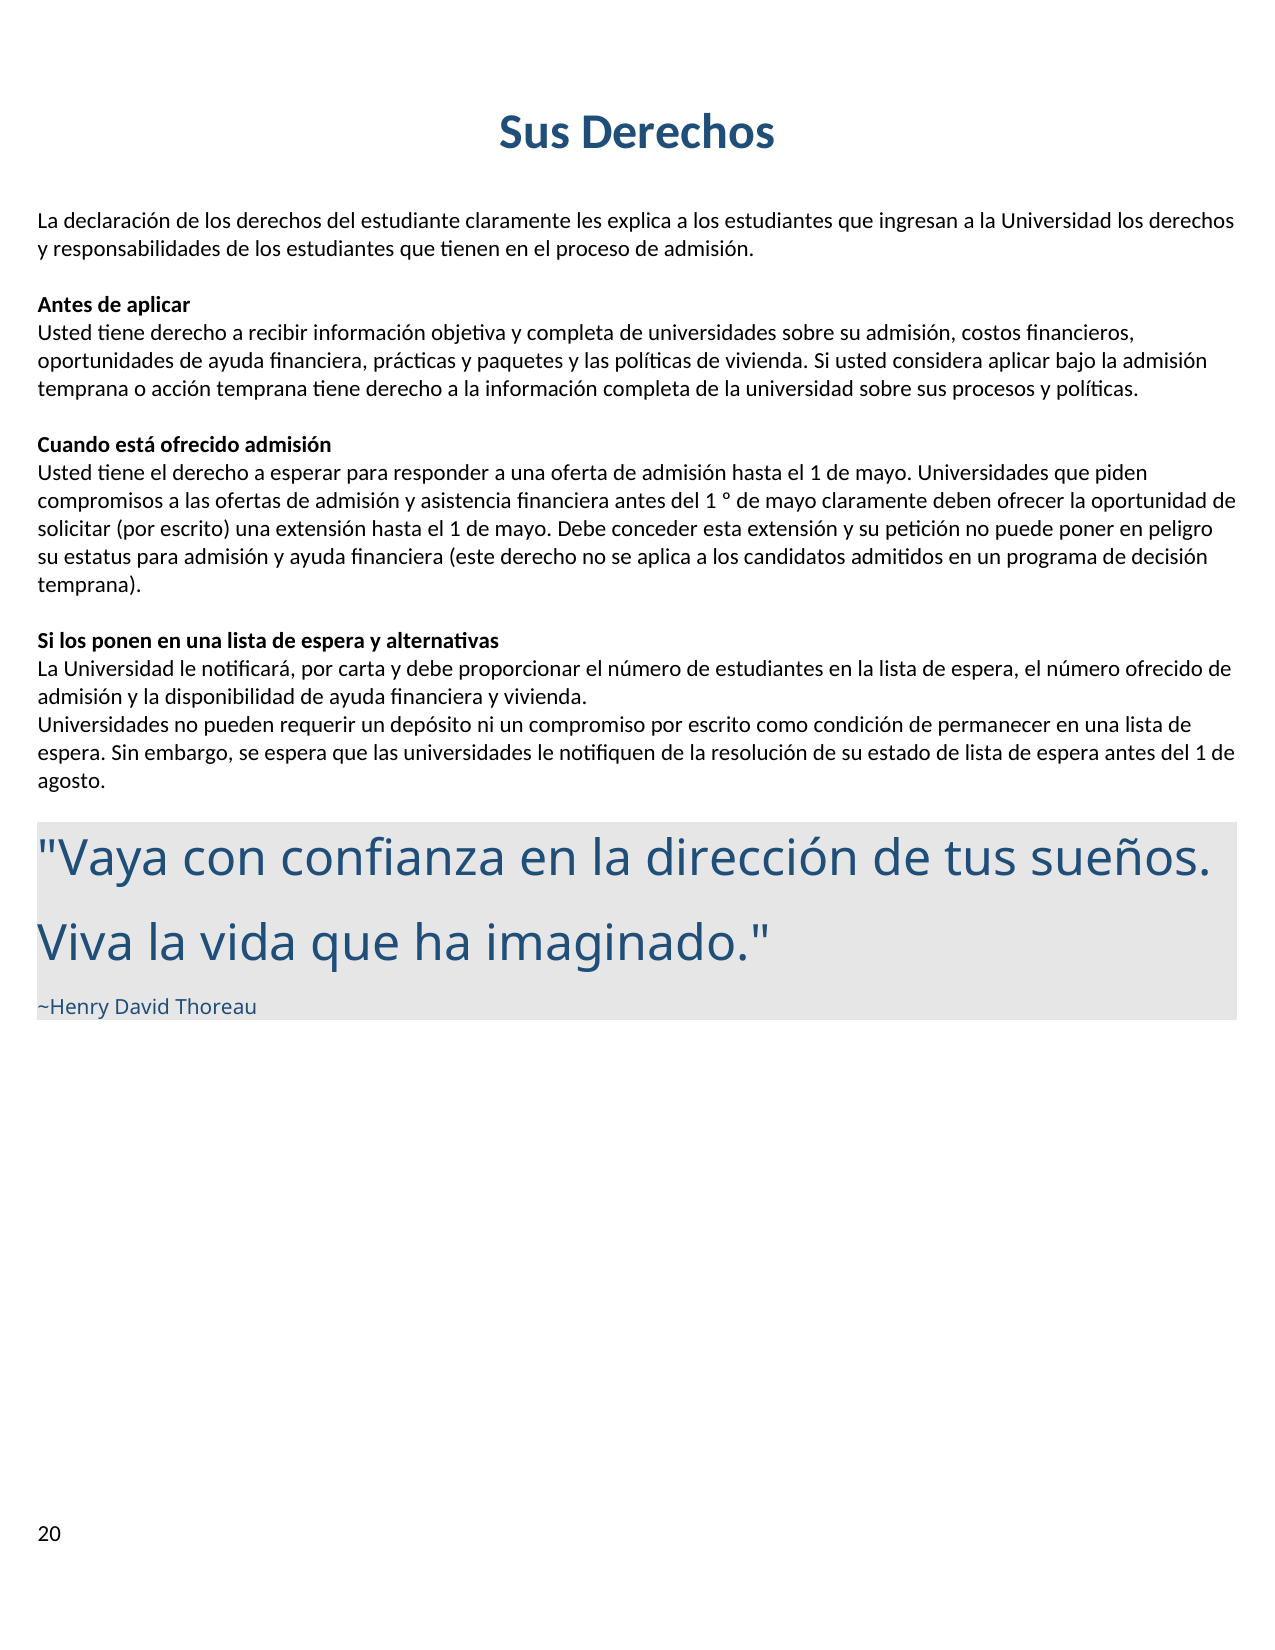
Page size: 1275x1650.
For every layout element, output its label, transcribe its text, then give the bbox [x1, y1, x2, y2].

text Antes de aplicar [37, 290, 1237, 318]
text Sus Derechos [37, 100, 1237, 161]
text La Universidad le notificará, por carta y debe proporcionar el número de estudiantes en la lista de espera, el número ofrecido de admisión y la disponibilidad de ayuda financiera y vivienda. [37, 654, 1237, 710]
text Usted tiene derecho a recibir información objetiva y completa de universidades sobre su admisión, costos financieros, oportunidades de ayuda financiera, prácticas y paquetes y las políticas de vivienda. Si usted considera aplicar bajo la admisión temprana o acción temprana tiene derecho a la información completa de la universidad sobre sus procesos y políticas. [37, 318, 1237, 402]
text Viva la vida que ha imaginado." [37, 907, 1237, 975]
text "Vaya con confianza en la dirección de tus sueños. [37, 822, 1237, 891]
text Si los ponen en una lista de espera y alternativas [37, 626, 1237, 654]
text Universidades no pueden requerir un depósito ni un compromiso por escrito como condición de permanecer en una lista de espera. Sin embargo, se espera que las universidades le notifiquen de la resolución de su estado de lista de espera antes del 1 de agosto. [37, 710, 1237, 794]
text La declaración de los derechos del estudiante claramente les explica a los estudiantes que ingresan a la Universidad los derechos y responsabilidades de los estudiantes que tienen en el proceso de admisión. [37, 178, 1237, 262]
text ~Henry David Thoreau [37, 992, 1237, 1020]
text Cuando está ofrecido admisión [37, 430, 1237, 458]
text Usted tiene el derecho a esperar para responder a una oferta de admisión hasta el 1 de mayo. Universidades que piden compromisos a las ofertas de admisión y asistencia financiera antes del 1 º de mayo claramente deben ofrecer la oportunidad de solicitar (por escrito) una extensión hasta el 1 de mayo. Debe conceder esta extensión y su petición no puede poner en peligro su estatus para admisión y ayuda financiera (este derecho no se aplica a los candidatos admitidos en un programa de decisión temprana). [37, 458, 1237, 598]
